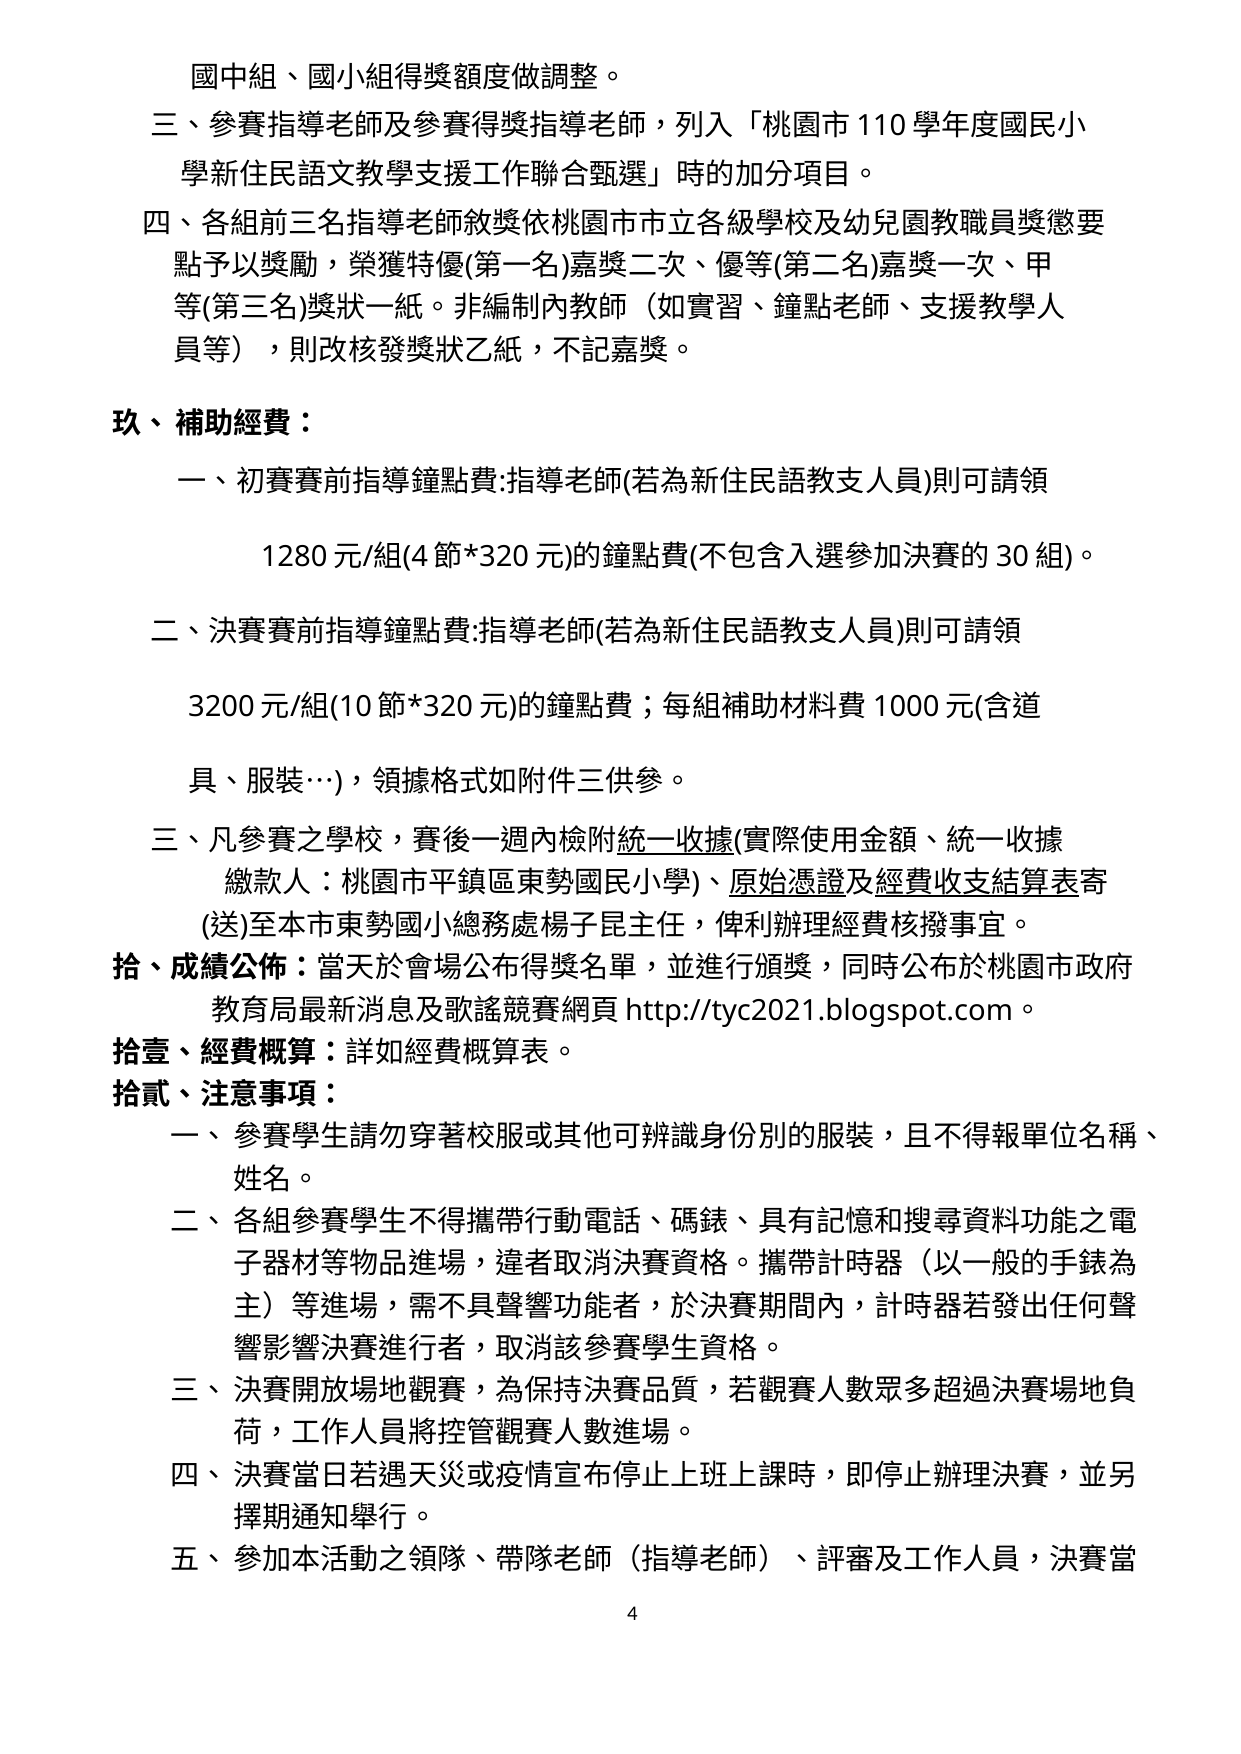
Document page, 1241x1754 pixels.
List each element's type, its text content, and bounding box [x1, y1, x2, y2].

text 學新住民語文教學支援工作聯合甄選」時的加分項目。 [112, 151, 1152, 193]
list 參賽學生請勿穿著校服或其他可辨識身份別的服裝，且不得報單位名稱、姓名。 [170, 1113, 1152, 1198]
text 拾、成績公佈：當天於會場公布得獎名單，並進行頒獎，同時公布於桃園市政府 [112, 944, 1152, 986]
text 國中組、國小組得獎額度做調整。 [137, 53, 1152, 96]
text 具、服裝…)，領據格式如附件三供參。 [112, 742, 1152, 817]
text 等(第三名)獎狀一紙。非編制內教師（如實習、鐘點老師、支援教學人 [112, 284, 1152, 326]
list 子器材等物品進場，違者取消決賽資格。攜帶計時器（以一般的手錶為主）等進場，需不具聲響功能者，於決賽期間內，計時器若發出任何聲響影響決賽進行者，取消該參賽學生資格。 [233, 1240, 1152, 1367]
text 拾壹、經費概算：詳如經費概算表。 [112, 1028, 1152, 1071]
text 繳款人：桃園市平鎮區東勢國民小學)、原始憑證及經費收支結算表寄(送)至本市東勢國小總務處楊子昆主任，俾利辦理經費核撥事宜。 [201, 859, 1152, 944]
text 一、初賽賽前指導鐘點費:指導老師(若為新住民語教支人員)則可請領 [162, 442, 1152, 517]
text 點予以獎勵，榮獲特優(第一名)嘉獎二次、優等(第二名)嘉獎一次、甲 [112, 242, 1152, 284]
text 員等），則改核發獎狀乙紙，不記嘉獎。 [112, 326, 1152, 369]
text 3200元/組(10節*320元)的鐘點費；每組補助材料費1000元(含道 [112, 667, 1152, 742]
text 三、凡參賽之學校，賽後一週內檢附統一收據(實際使用金額、統一收據 [112, 817, 1152, 859]
list 各組參賽學生不得攜帶行動電話、碼錶、具有記憶和搜尋資料功能之電 [170, 1198, 1152, 1240]
list 擇期通知舉行。 [233, 1494, 1152, 1536]
text 三、參賽指導老師及參賽得獎指導老師，列入「桃園市110學年度國民小 [112, 102, 1152, 144]
list 補助經費： [112, 399, 1152, 442]
list 1280元/組(4節*320元)的鐘點費(不包含入選參加決賽的30組)。 [261, 517, 1152, 592]
text 拾貳、注意事項： [112, 1071, 1152, 1113]
list 參加本活動之領隊、帶隊老師（指導老師）、評審及工作人員，決賽當 [170, 1536, 1152, 1578]
list 決賽開放場地觀賽，為保持決賽品質，若觀賽人數眾多超過決賽場地負 [170, 1367, 1152, 1409]
text 四、各組前三名指導老師敘獎依桃園市市立各級學校及幼兒園教職員獎懲要 [112, 199, 1152, 242]
list 決賽當日若遇天災或疫情宣布停止上班上課時，即停止辦理決賽，並另 [170, 1451, 1152, 1494]
text 教育局最新消息及歌謠競賽網頁http://tyc2021.blogspot.com。 [112, 986, 1152, 1028]
text 二、決賽賽前指導鐘點費:指導老師(若為新住民語教支人員)則可請領 [112, 592, 1152, 667]
list 荷，工作人員將控管觀賽人數進場。 [233, 1409, 1152, 1451]
